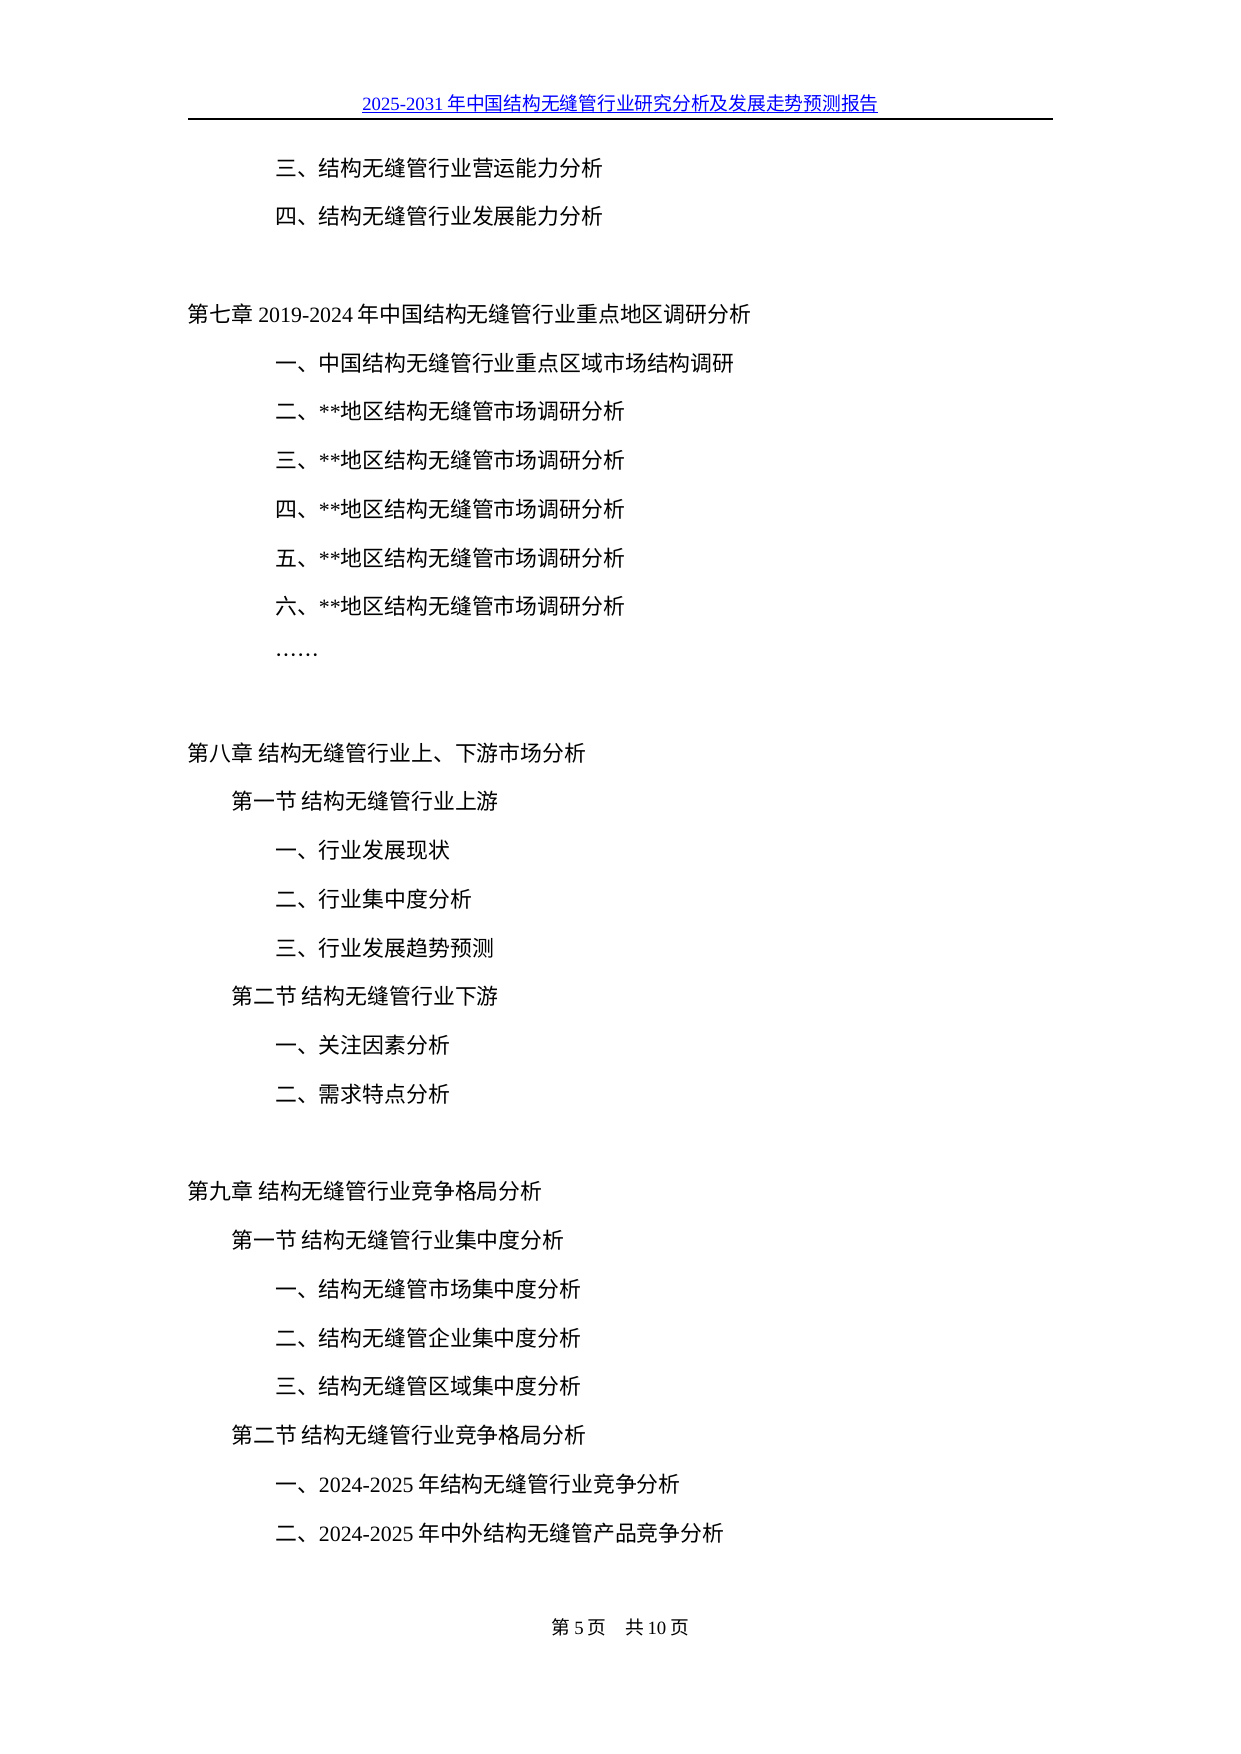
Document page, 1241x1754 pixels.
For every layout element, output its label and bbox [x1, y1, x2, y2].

text [187, 150, 1053, 1548]
